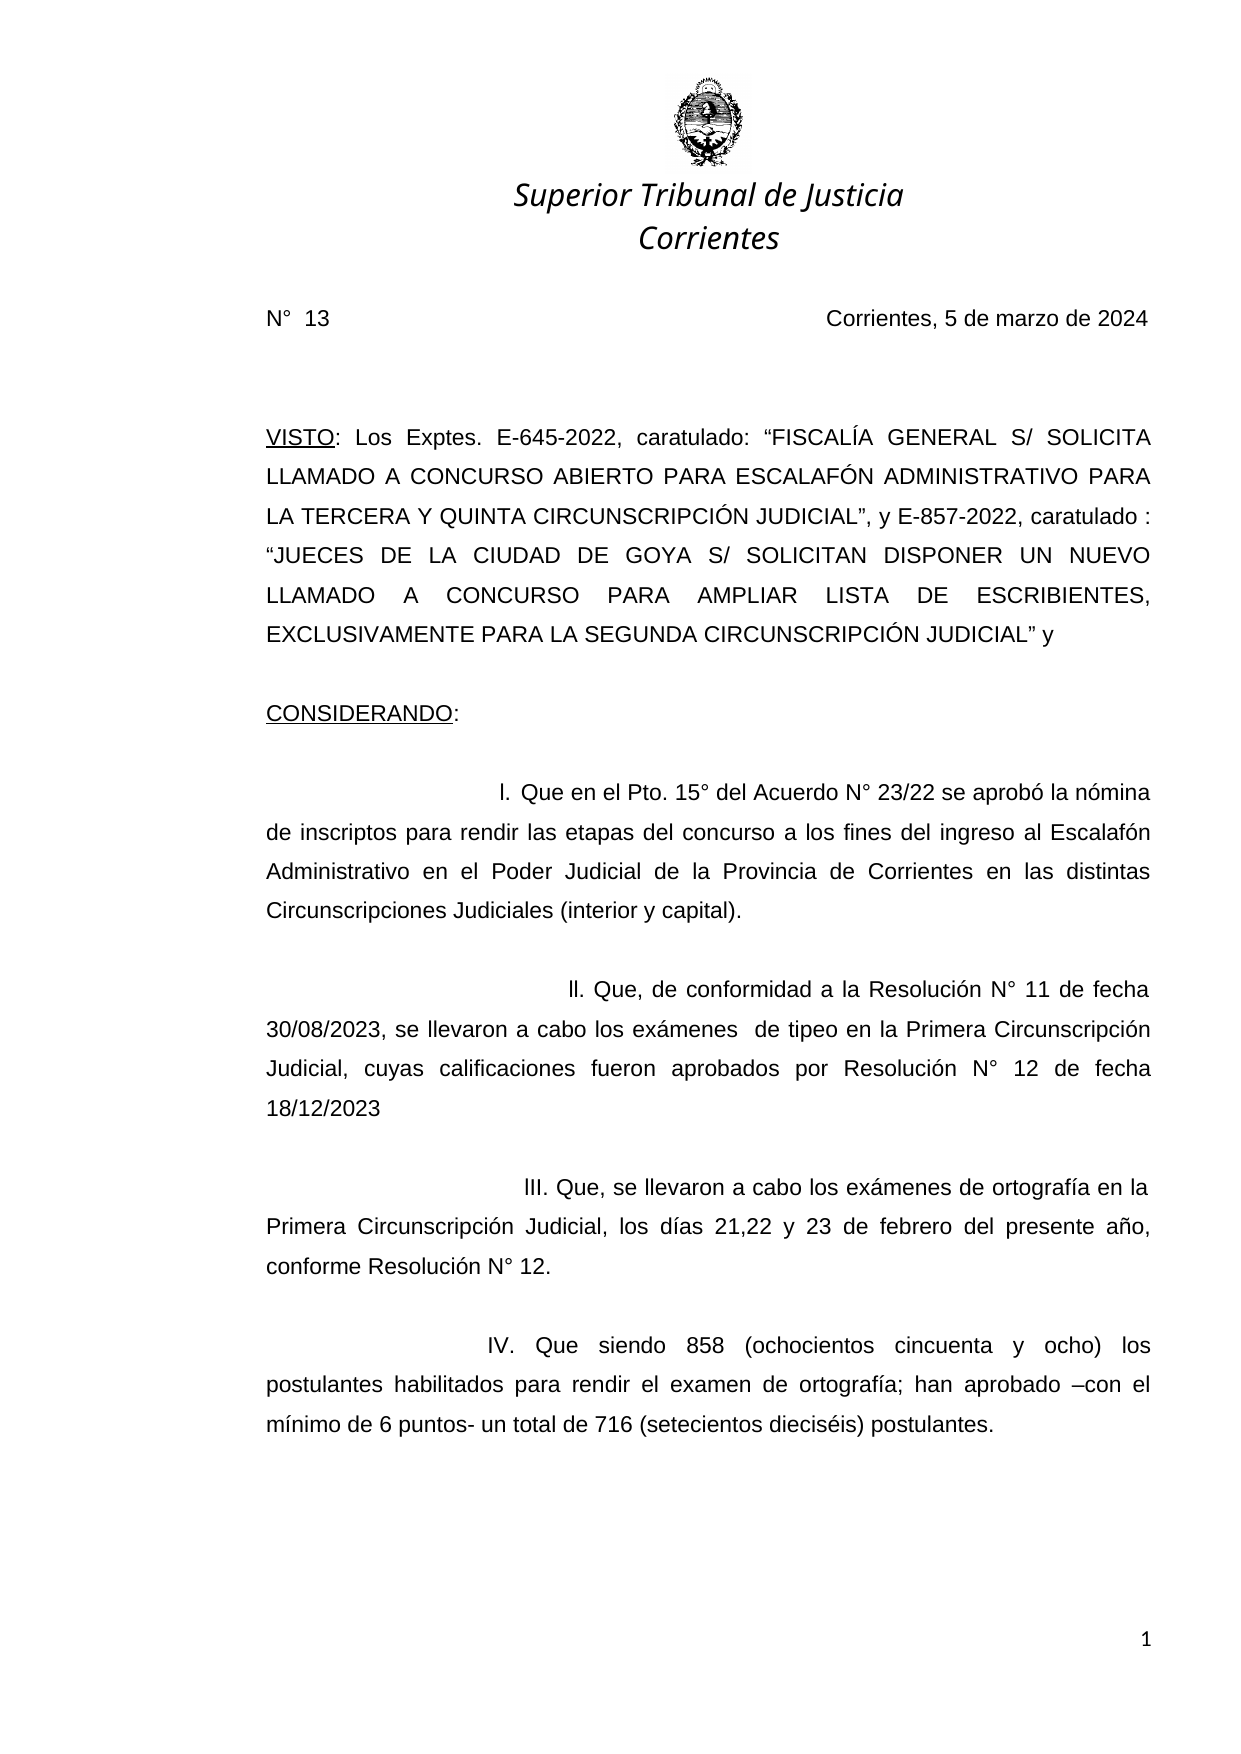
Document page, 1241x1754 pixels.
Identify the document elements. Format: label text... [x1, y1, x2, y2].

text N° 13 Corrientes, 5 de marzo de 2024 [266, 305, 1152, 332]
text lII. Que, se llevaron a cabo los exámenes de ortografía en la Primera Circunscripción Judicial, los días 21,22 y 23 de febrero del presente año, conforme Resolución N° 12. [266, 1174, 1152, 1279]
text IV. Que siendo 858 (ochocientos cincuenta y ocho) los postulantes habilitados para rendir el examen de ortografía; han aprobado –con el mínimo de 6 puntos- un total de 716 (setecientos dieciséis) postulantes. [266, 1332, 1152, 1437]
text ll. Que, de conformidad a la Resolución N° 11 de fecha 30/08/2023, se llevaron a cabo los exámenes de tipeo en la Primera Circunscripción Judicial, cuyas calificaciones fueron aprobados por Resolución N° 12 de fecha 18/12/2023 [266, 976, 1152, 1121]
picture [665, 73, 753, 174]
text VISTO: Los Exptes. E-645-2022, caratulado: “FISCALÍA GENERAL S/ SOLICITA LLAMADO A CONCURSO ABIERTO PARA ESCALAFÓN ADMINISTRATIVO PARA LA TERCERA Y QUINTA CIRCUNSCRIPCIÓN JUDICIAL”, y E-857-2022, caratulado : “JUECES DE LA CIUDAD DE GOYA S/ SOLICITAN DISPONER UN NUEVO LLAMADO A CONCURSO PARA AMPLIAR LISTA DE ESCRIBIENTES, EXCLUSIVAMENTE PARA LA SEGUNDA CIRCUNSCRIPCIÓN JUDICIAL” y [266, 424, 1152, 647]
text l. Que en el Pto. 15° del Acuerdo N° 23/22 se aprobó la nómina de inscriptos para rendir las etapas del concurso a los fines del ingreso al Escalafón Administrativo en el Poder Judicial de la Provincia de Corrientes en las distintas Circunscripciones Judiciales (interior y capital). [266, 779, 1152, 924]
text CONSIDERANDO: [266, 700, 1152, 726]
